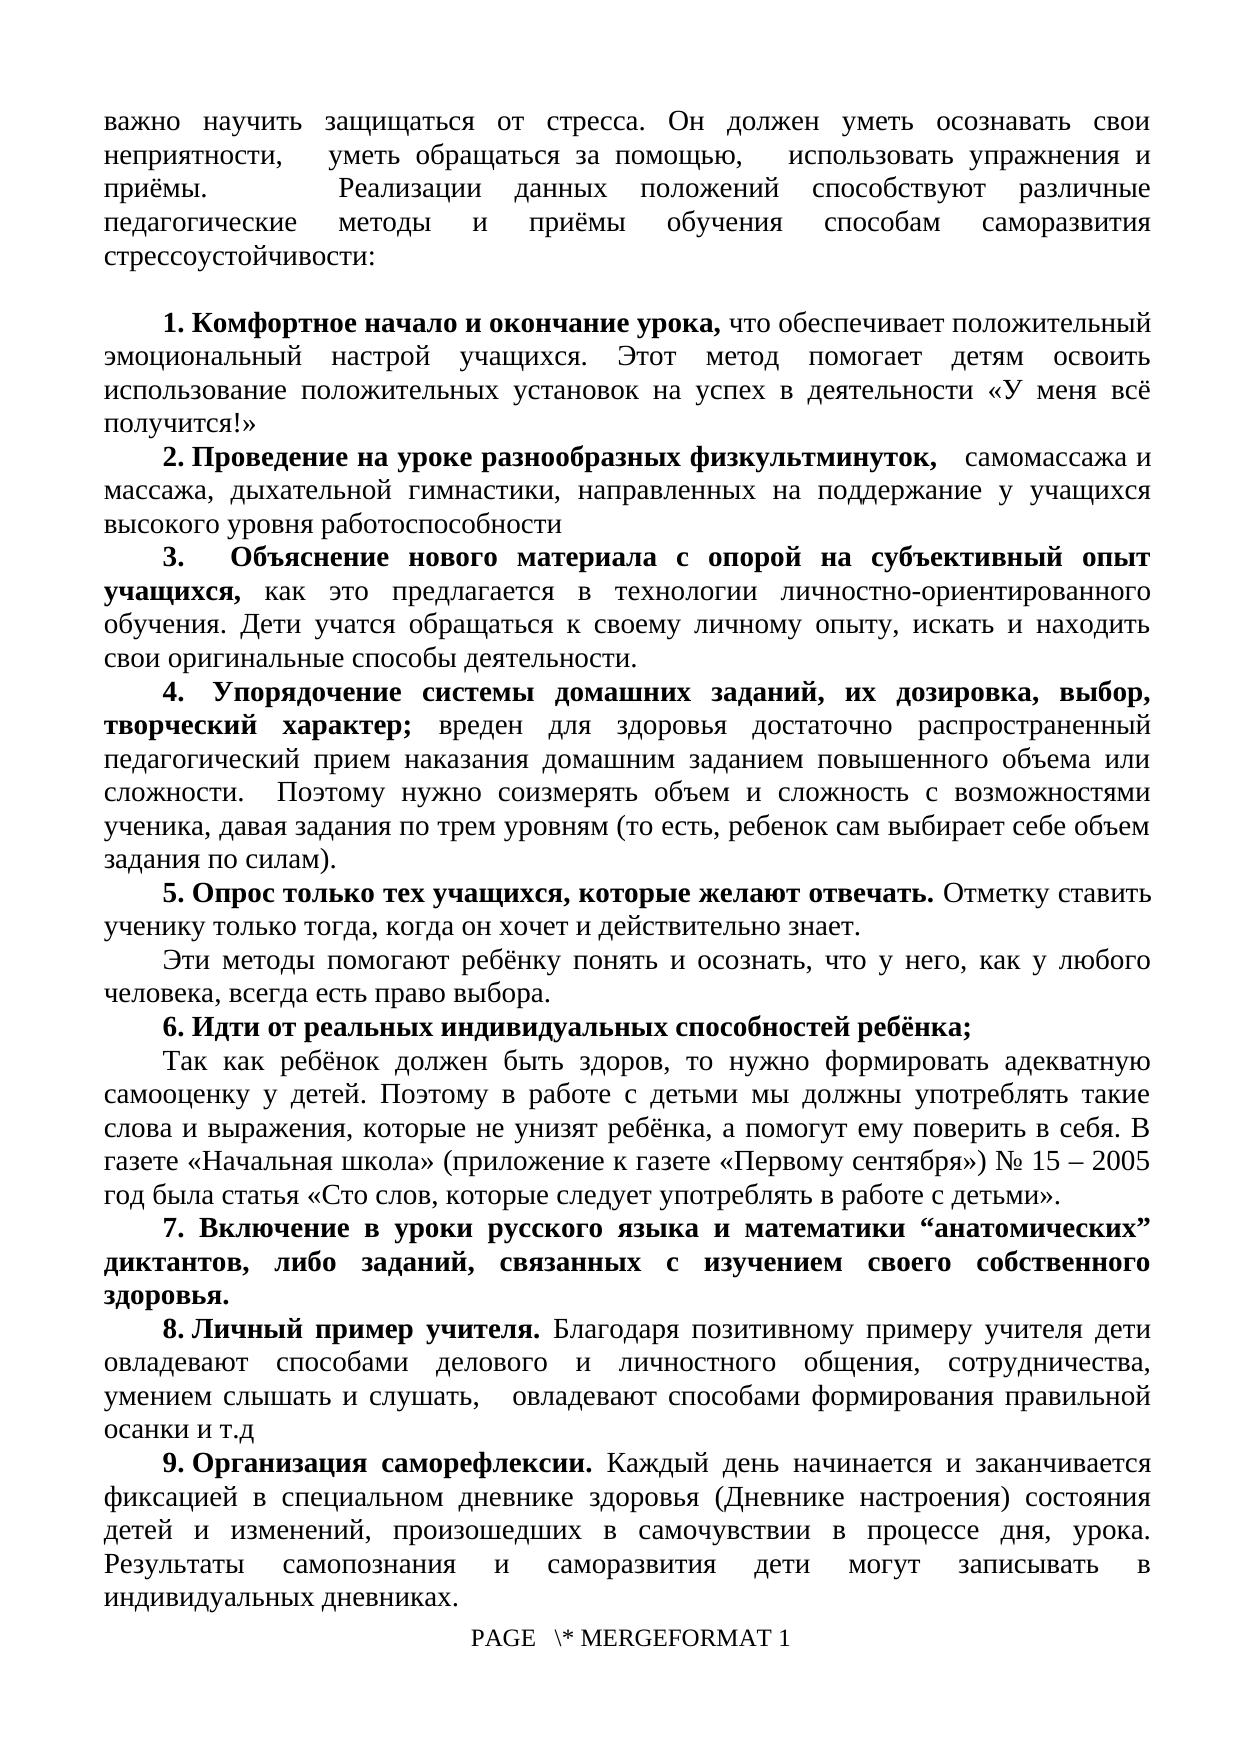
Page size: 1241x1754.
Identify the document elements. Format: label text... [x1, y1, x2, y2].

text 2. Проведение на уроке разнообразных физкультминуток, самомассажа и массажа, дыхательной гимнастики, направленных на поддержание у учащихся высокого уровня работоспособности [103, 439, 1152, 539]
text 7. Включение в уроки русского языка и математики “анатомических” диктантов, либо заданий, связанных с изучением своего собственного здоровья. [103, 1210, 1152, 1311]
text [103, 103, 1152, 271]
text 1. Комфортное начало и окончание урока, что обеспечивает положительный эмоциональный настрой учащихся. Этот метод помогает детям освоить использование положительных установок на успех в деятельности «У меня всё получится!» [103, 305, 1152, 439]
text Эти методы помогают ребёнку понять и осознать, что у него, как у любого человека, всегда есть право выбора. [103, 942, 1152, 1009]
text 8. Личный пример учителя. Благодаря позитивному примеру учителя дети овладевают способами делового и личностного общения, сотрудничества, умением слышать и слушать, овладевают способами формирования правильной осанки и т.д [103, 1311, 1152, 1445]
text 4. Упорядочение системы домашних заданий, их дозировка, выбор, творческий характер; вреден для здоровья достаточно распространенный педагогический прием наказания домашним заданием повышенного объема или сложности. Поэтому нужно соизмерять объем и сложность с возможностями ученика, давая задания по трем уровням (то есть, ребенок сам выбирает себе объем задания по силам). [103, 674, 1152, 875]
text 6. Идти от реальных индивидуальных способностей ребёнка; [103, 1009, 1152, 1043]
text Так как ребёнок должен быть здоров, то нужно формировать адекватную самооценку у детей. Поэтому в работе с детьми мы должны употреблять такие слова и выражения, которые не унизят ребёнка, а помогут ему поверить в себя. В газете «Начальная школа» (приложение к газете «Первому сентября») № 15 – 2005 год была статья «Сто слов, которые следует употреблять в работе с детьми». [103, 1043, 1152, 1210]
text 9. Организация саморефлексии. Каждый день начинается и заканчивается фиксацией в специальном дневнике здоровья (Дневнике настроения) состояния детей и изменений, произошедших в самочувствии в процессе дня, урока. Результаты самопознания и саморазвития дети могут записывать в индивидуальных дневниках. [103, 1445, 1152, 1613]
text 5. Опрос только тех учащихся, которые желают отвечать. Отметку ставить ученику только тогда, когда он хочет и действительно знает. [103, 875, 1152, 942]
text 3. Объяснение нового материала с опорой на субъективный опыт учащихся, как это предлагается в технологии личностно-ориентированного обучения. Дети учатся обращаться к своему личному опыту, искать и находить свои оригинальные способы деятельности. [103, 539, 1152, 674]
